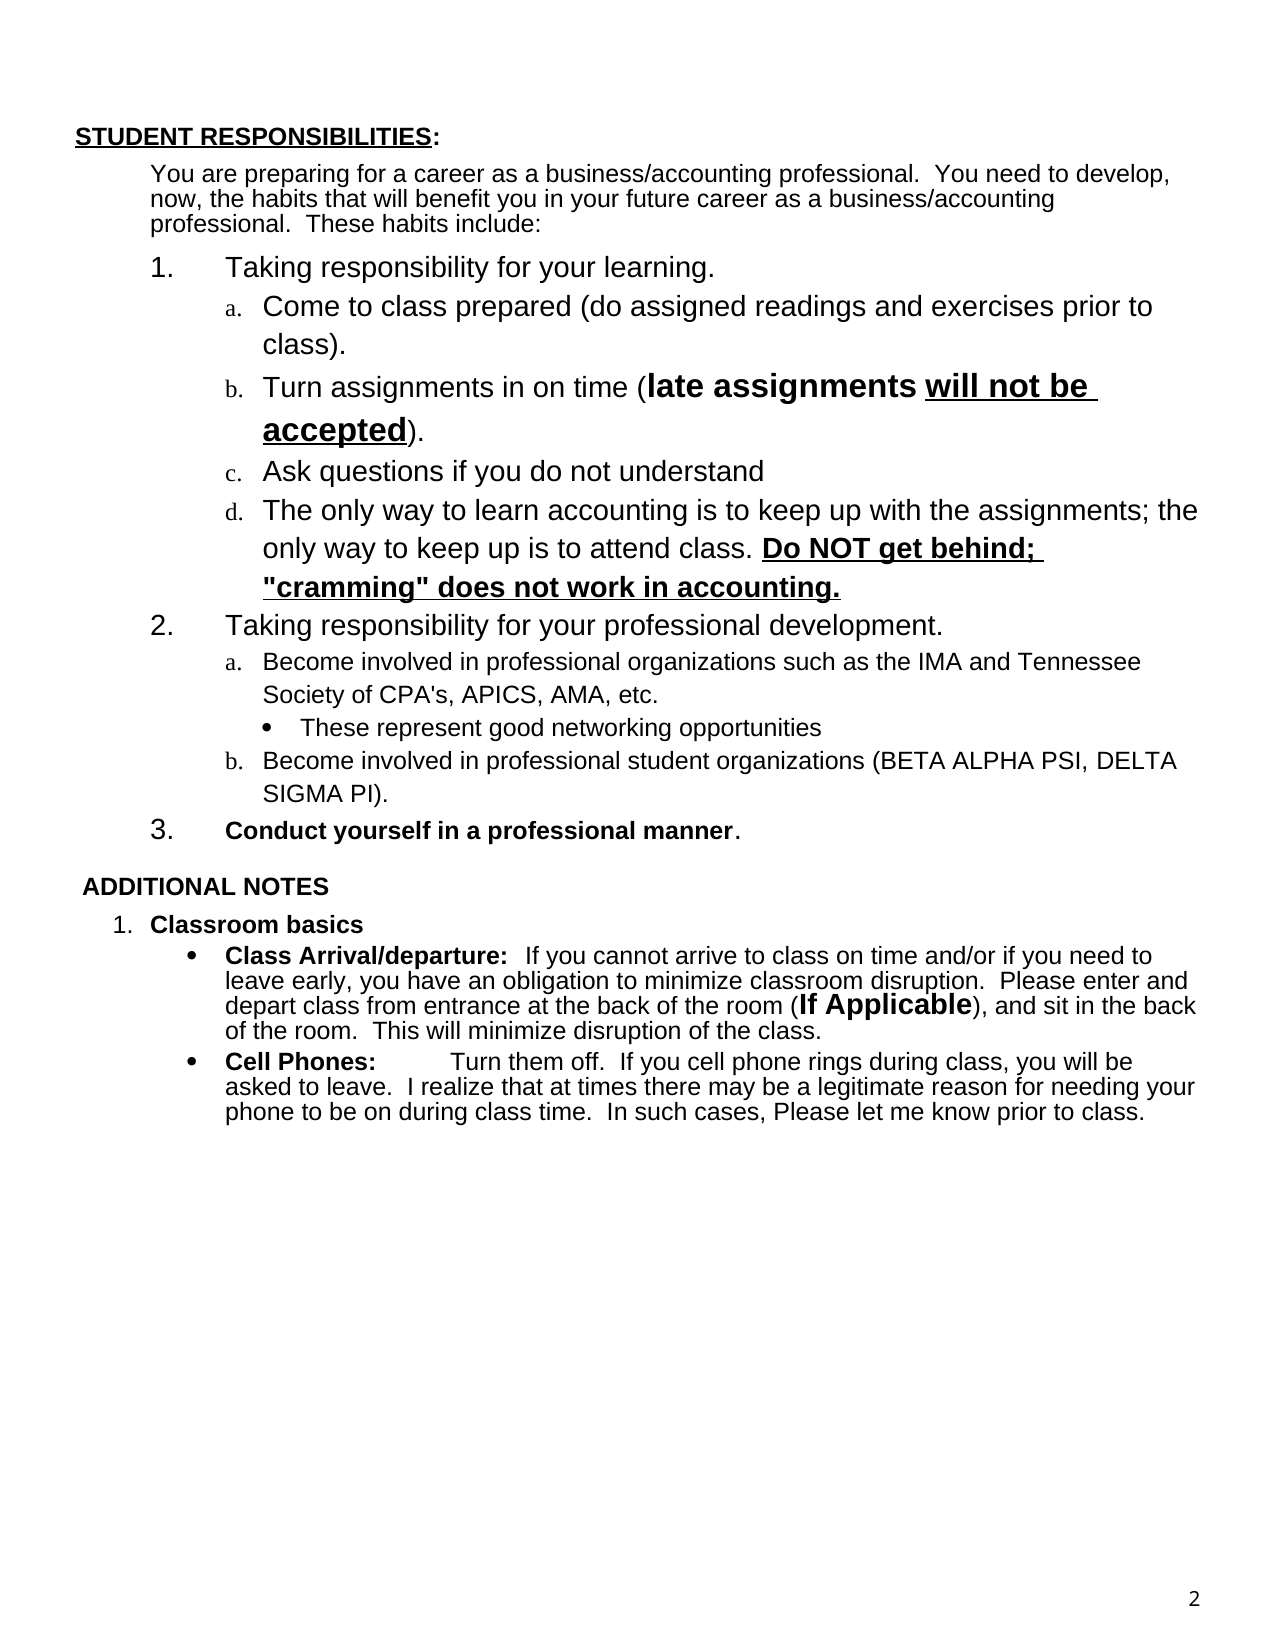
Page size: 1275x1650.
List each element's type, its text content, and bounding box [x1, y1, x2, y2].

list These represent good networking opportunities [262, 713, 1200, 742]
list The only way to learn accounting is to keep up with the assignments; the only way to keep up is to attend class. Do NOT get behind; "cramming" does not work in accounting. [225, 492, 1200, 603]
list Become involved in professional organizations such as the IMA and Tennessee Society of CPA's, APICS, AMA, etc. [225, 647, 1200, 708]
text 1. Taking responsibility for your learning. [150, 250, 1200, 283]
list Become involved in professional student organizations (BETA ALPHA PSI, Delta Sigma Pi). [225, 746, 1200, 808]
text You are preparing for a career as a business/accounting professional. You need to develop, now, the habits that will benefit you in your future career as a business/accounting professional. These habits include: [150, 162, 1200, 237]
list Classroom basics [112, 913, 1200, 938]
text 3. Conduct yourself in a professional manner. [150, 812, 1200, 846]
list Turn assignments in on time (late assignments will not be accepted). [225, 366, 1200, 448]
list Cell Phones: Turn them off. If you cell phone rings during class, you will be asked to leave. I realize that at times there may be a legitimate reason for needing your phone to be on during class time. In such cases, Please let me know prior to class. [187, 1051, 1200, 1126]
list Come to class prepared (do assigned readings and exercises prior to class). [225, 288, 1200, 361]
text ADDITIONAL Notes [75, 876, 1200, 901]
text Student responsibilities: [75, 125, 1200, 150]
list Ask questions if you do not understand [225, 454, 1200, 487]
list Class Arrival/departure: If you cannot arrive to class on time and/or if you need to leave early, you have an obligation to minimize classroom disruption. Please enter and depart class from entrance at the back of the room (If Applicable), and sit in the back of the room. This will minimize disruption of the class. [187, 944, 1200, 1044]
list Taking responsibility for your professional development. [150, 608, 1200, 642]
